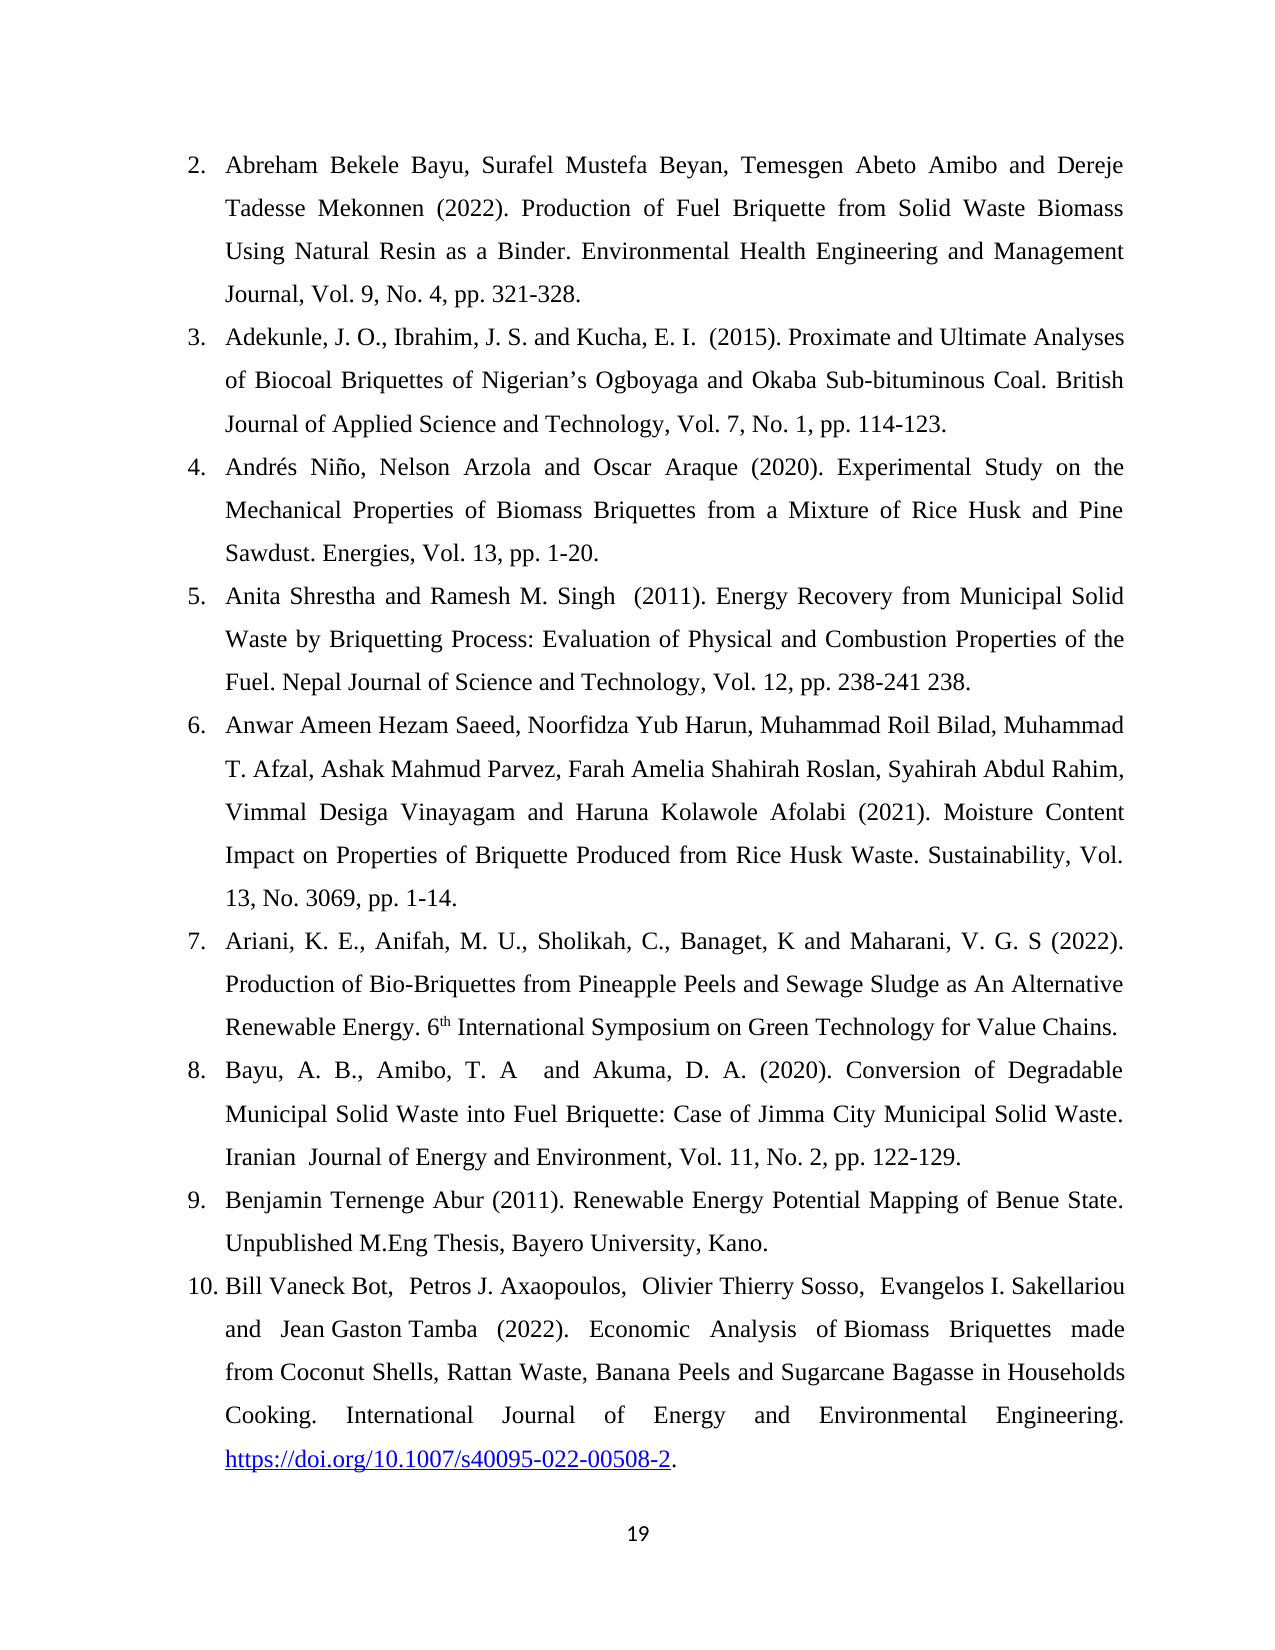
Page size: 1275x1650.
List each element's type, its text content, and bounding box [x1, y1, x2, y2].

list Andrés Niño, Nelson Arzola and Oscar Araque (2020). Experimental Study on the Mechanical Properties of Biomass Briquettes from a Mixture of Rice Husk and Pine Sawdust. Energies, Vol. 13, pp. 1-20. [187, 452, 1125, 567]
list Benjamin Ternenge Abur (2011). Renewable Energy Potential Mapping of Benue State. Unpublished M.Eng Thesis, Bayero University, Kano. [187, 1185, 1125, 1257]
list Abreham Bekele Bayu, Surafel Mustefa Beyan, Temesgen Abeto Amibo and Dereje Tadesse Mekonnen (2022). Production of Fuel Briquette from Solid Waste Biomass Using Natural Resin as a Binder. Environmental Health Engineering and Management Journal, Vol. 9, No. 4, pp. 321-328. [187, 150, 1125, 308]
list Ariani, K. E., Anifah, M. U., Sholikah, C., Banaget, K and Maharani, V. G. S (2022). Production of Bio-Briquettes from Pineapple Peels and Sewage Sludge as An Alternative Renewable Energy. 6th International Symposium on Green Technology for Value Chains. [187, 926, 1125, 1041]
list Anita Shrestha and Ramesh M. Singh (2011). Energy Recovery from Municipal Solid Waste by Briquetting Process: Evaluation of Physical and Combustion Properties of the Fuel. Nepal Journal of Science and Technology, Vol. 12, pp. 238-241 238. [187, 581, 1125, 696]
list Adekunle, J. O., Ibrahim, J. S. and Kucha, E. I. (2015). Proximate and Ultimate Analyses of Biocoal Briquettes of Nigerian’s Ogboyaga and Okaba Sub-bituminous Coal. British Journal of Applied Science and Technology, Vol. 7, No. 1, pp. 114-123. [187, 322, 1125, 437]
list Bayu, A. B., Amibo, T. A and Akuma, D. A. (2020). Conversion of Degradable Municipal Solid Waste into Fuel Briquette: Case of Jimma City Municipal Solid Waste. Iranian Journal of Energy and Environment, Vol. 11, No. 2, pp. 122-129. [187, 1056, 1125, 1171]
list Bill Vaneck Bot, Petros J. Axaopoulos, Olivier Thierry Sosso, Evangelos I. Sakellariou and Jean Gaston Tamba (2022). Economic Analysis of Biomass Briquettes made from Coconut Shells, Rattan Waste, Banana Peels and Sugarcane Bagasse in Households Cooking. International Journal of Energy and Environmental Engineering. https://doi.org/10.1007/s40095-022-00508-2. [187, 1271, 1125, 1472]
list Anwar Ameen Hezam Saeed, Noorfidza Yub Harun, Muhammad Roil Bilad, Muhammad T. Afzal, Ashak Mahmud Parvez, Farah Amelia Shahirah Roslan, Syahirah Abdul Rahim, Vimmal Desiga Vinayagam and Haruna Kolawole Afolabi (2021). Moisture Content Impact on Properties of Briquette Produced from Rice Husk Waste. Sustainability, Vol. 13, No. 3069, pp. 1-14. [187, 711, 1125, 912]
